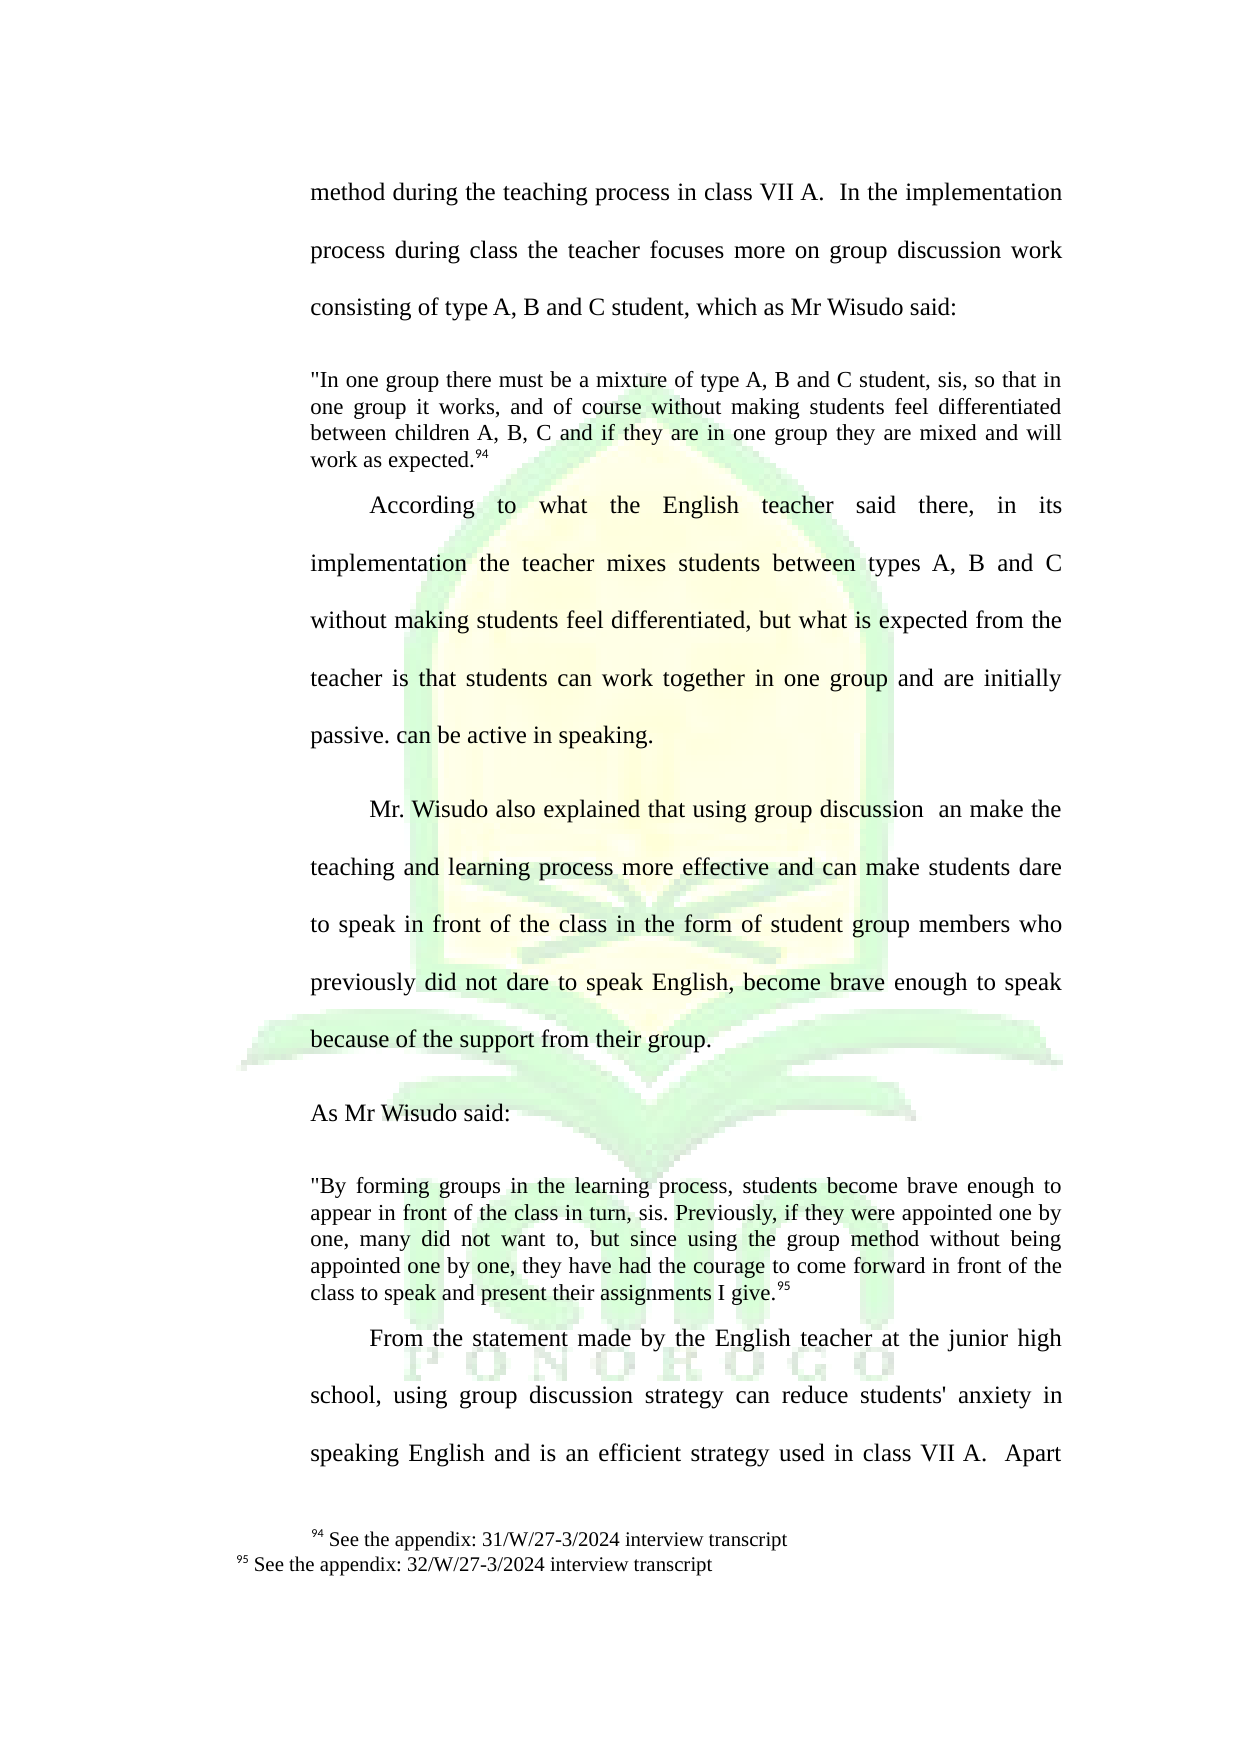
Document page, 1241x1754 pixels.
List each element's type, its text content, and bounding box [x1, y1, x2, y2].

text "In one group there must be a mixture of type A, B and C student, sis, so that in one group it works, and of course without making students feel differentiated between children A, B, C and if they are in one group they are mixed and will work as expected. [310, 366, 1063, 473]
text Mr. Wisudo also explained that using group discussion an make the teaching and learning process more effective and can make students dare to speak in front of the class in the form of student group members who previously did not dare to speak English, become brave enough to speak because of the support from their group. [310, 794, 1063, 1053]
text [310, 1323, 1063, 1466]
text As Mr Wisudo said: [310, 1098, 1063, 1127]
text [310, 177, 1063, 321]
text According to what the English teacher said there, in its implementation the teacher mixes students between types A, B and C without making students feel differentiated, but what is expected from the teacher is that students can work together in one group and are initially passive. can be active in speaking. [310, 490, 1063, 749]
text "By forming groups in the learning process, students become brave enough to appear in front of the class in turn, sis. Previously, if they were appointed one by one, many did not want to, but since using the group method without being appointed one by one, they have had the courage to come forward in front of the class to speak and present their assignments I give. [310, 1173, 1063, 1306]
